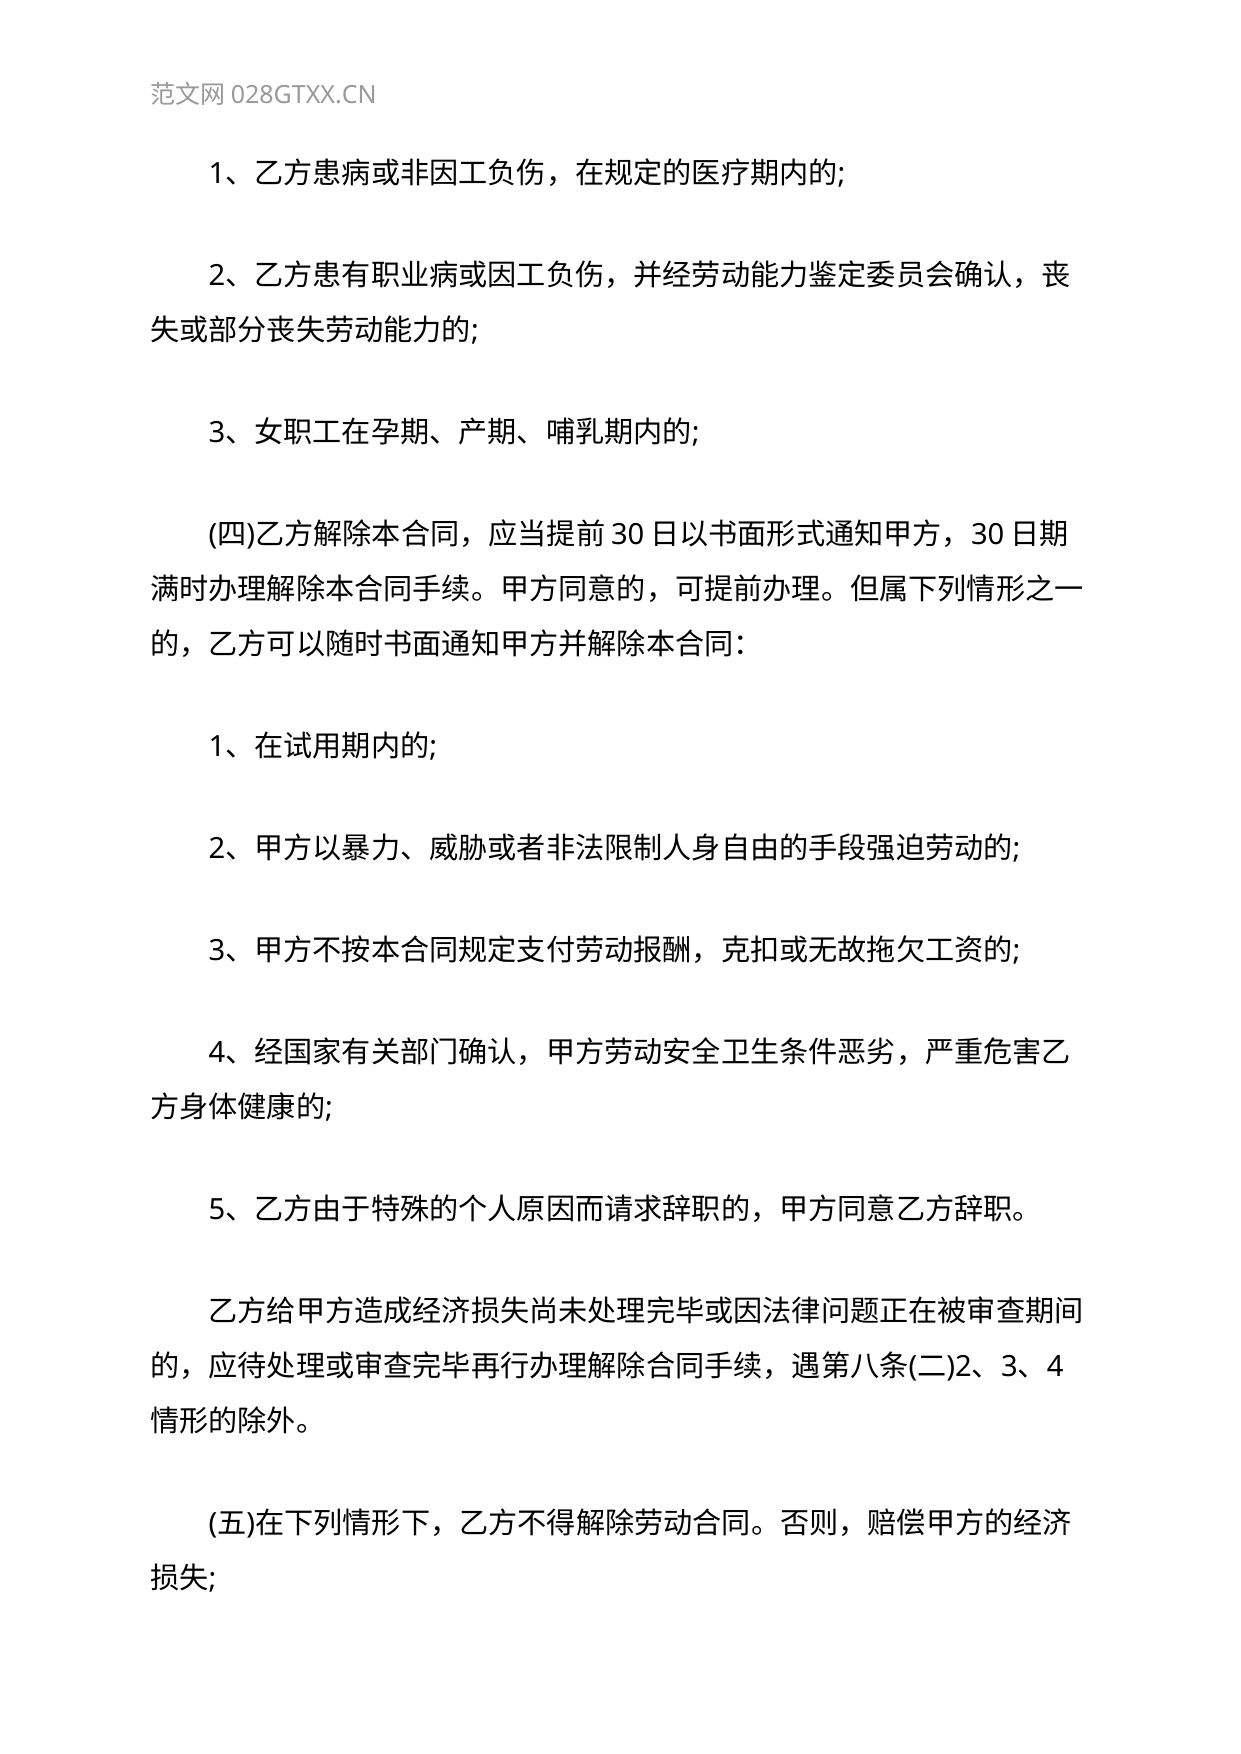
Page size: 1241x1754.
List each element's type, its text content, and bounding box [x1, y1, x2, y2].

text (四)乙方解除本合同，应当提前30日以书面形式通知甲方，30日期满时办理解除本合同手续。甲方同意的，可提前办理。但属下列情形之一的，乙方可以随时书面通知甲方并解除本合同： [150, 511, 1090, 663]
text 2、甲方以暴力、威胁或者非法限制人身自由的手段强迫劳动的; [150, 824, 1090, 867]
text (五)在下列情形下，乙方不得解除劳动合同。否则，赔偿甲方的经济损失; [150, 1499, 1090, 1597]
text 1、在试用期内的; [150, 723, 1090, 765]
text 5、乙方由于特殊的个人原因而请求辞职的，甲方同意乙方辞职。 [150, 1186, 1090, 1228]
text 4、经国家有关部门确认，甲方劳动安全卫生条件恶劣，严重危害乙方身体健康的; [150, 1028, 1090, 1126]
text 3、甲方不按本合同规定支付劳动报酬，克扣或无故拖欠工资的; [150, 927, 1090, 969]
text 乙方给甲方造成经济损失尚未处理完毕或因法律问题正在被审查期间的，应待处理或审查完毕再行办理解除合同手续，遇第八条(二)2、3、4情形的除外。 [150, 1287, 1090, 1440]
text 1、乙方患病或非因工负伤，在规定的医疗期内的; [150, 150, 1090, 192]
text 2、乙方患有职业病或因工负伤，并经劳动能力鉴定委员会确认，丧失或部分丧失劳动能力的; [150, 252, 1090, 349]
text 3、女职工在孕期、产期、哺乳期内的; [150, 409, 1090, 451]
